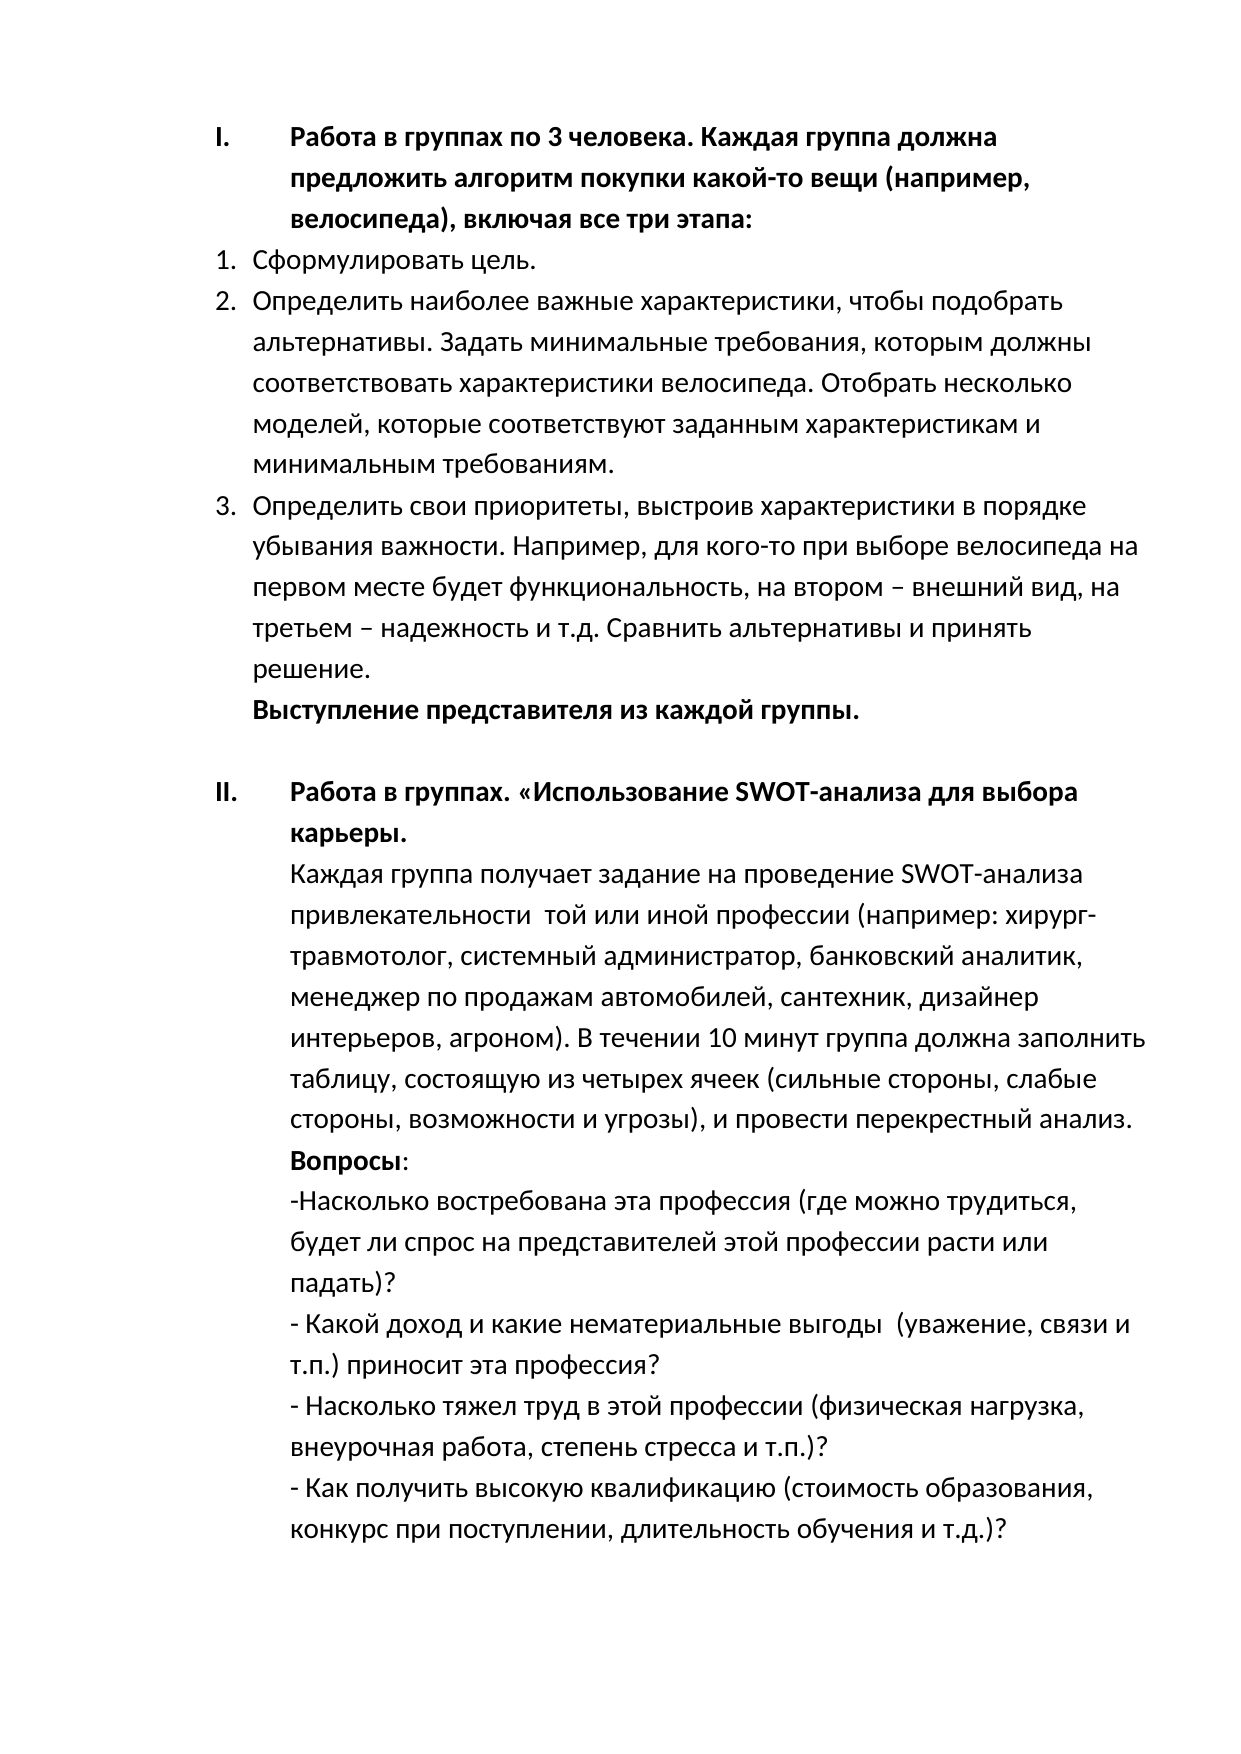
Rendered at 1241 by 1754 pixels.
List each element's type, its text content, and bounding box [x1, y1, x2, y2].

list Определить наиболее важные характеристики, чтобы подобрать альтернативы. Задать минимальные требования, которым должны соответствовать характеристики велосипеда. Отобрать несколько моделей, которые соответствуют заданным характеристикам и минимальным требованиям. [215, 282, 1152, 481]
list Выступление представителя из каждой группы. [252, 691, 1152, 727]
list - Насколько тяжел труд в этой профессии (физическая нагрузка, внеурочная работа, степень стресса и т.п.)? [290, 1387, 1152, 1464]
list Определить свои приоритеты, выстроив характеристики в порядке убывания важности. Например, для кого-то при выборе велосипеда на первом месте будет функциональность, на втором – внешний вид, на третьем – надежность и т.д. Сравнить альтернативы и принять решение. [215, 487, 1152, 686]
list Работа в группах. «Использование SWOT-анализа для выбора карьеры. [215, 773, 1152, 850]
list Вопросы: [290, 1142, 1152, 1177]
list - Как получить высокую квалификацию (стоимость образования, конкурс при поступлении, длительность обучения и т.д.)? [290, 1469, 1152, 1546]
list Сформулировать цель. [215, 241, 1152, 277]
list Каждая группа получает задание на проведение SWOT-анализа привлекательности той или иной профессии (например: хирург-травмотолог, системный администратор, банковский аналитик, менеджер по продажам автомобилей, сантехник, дизайнер интерьеров, агроном). В течении 10 минут группа должна заполнить таблицу, состоящую из четырех ячеек (сильные стороны, слабые стороны, возможности и угрозы), и провести перекрестный анализ. [290, 855, 1152, 1136]
list Работа в группах по 3 человека. Каждая группа должна предложить алгоритм покупки какой-то вещи (например, велосипеда), включая все три этапа: [215, 118, 1152, 236]
list - Какой доход и какие нематериальные выгоды (уважение, связи и т.п.) приносит эта профессия? [290, 1305, 1152, 1382]
list -Насколько востребована эта профессия (где можно трудиться, будет ли спрос на представителей этой профессии расти или падать)? [290, 1182, 1152, 1300]
